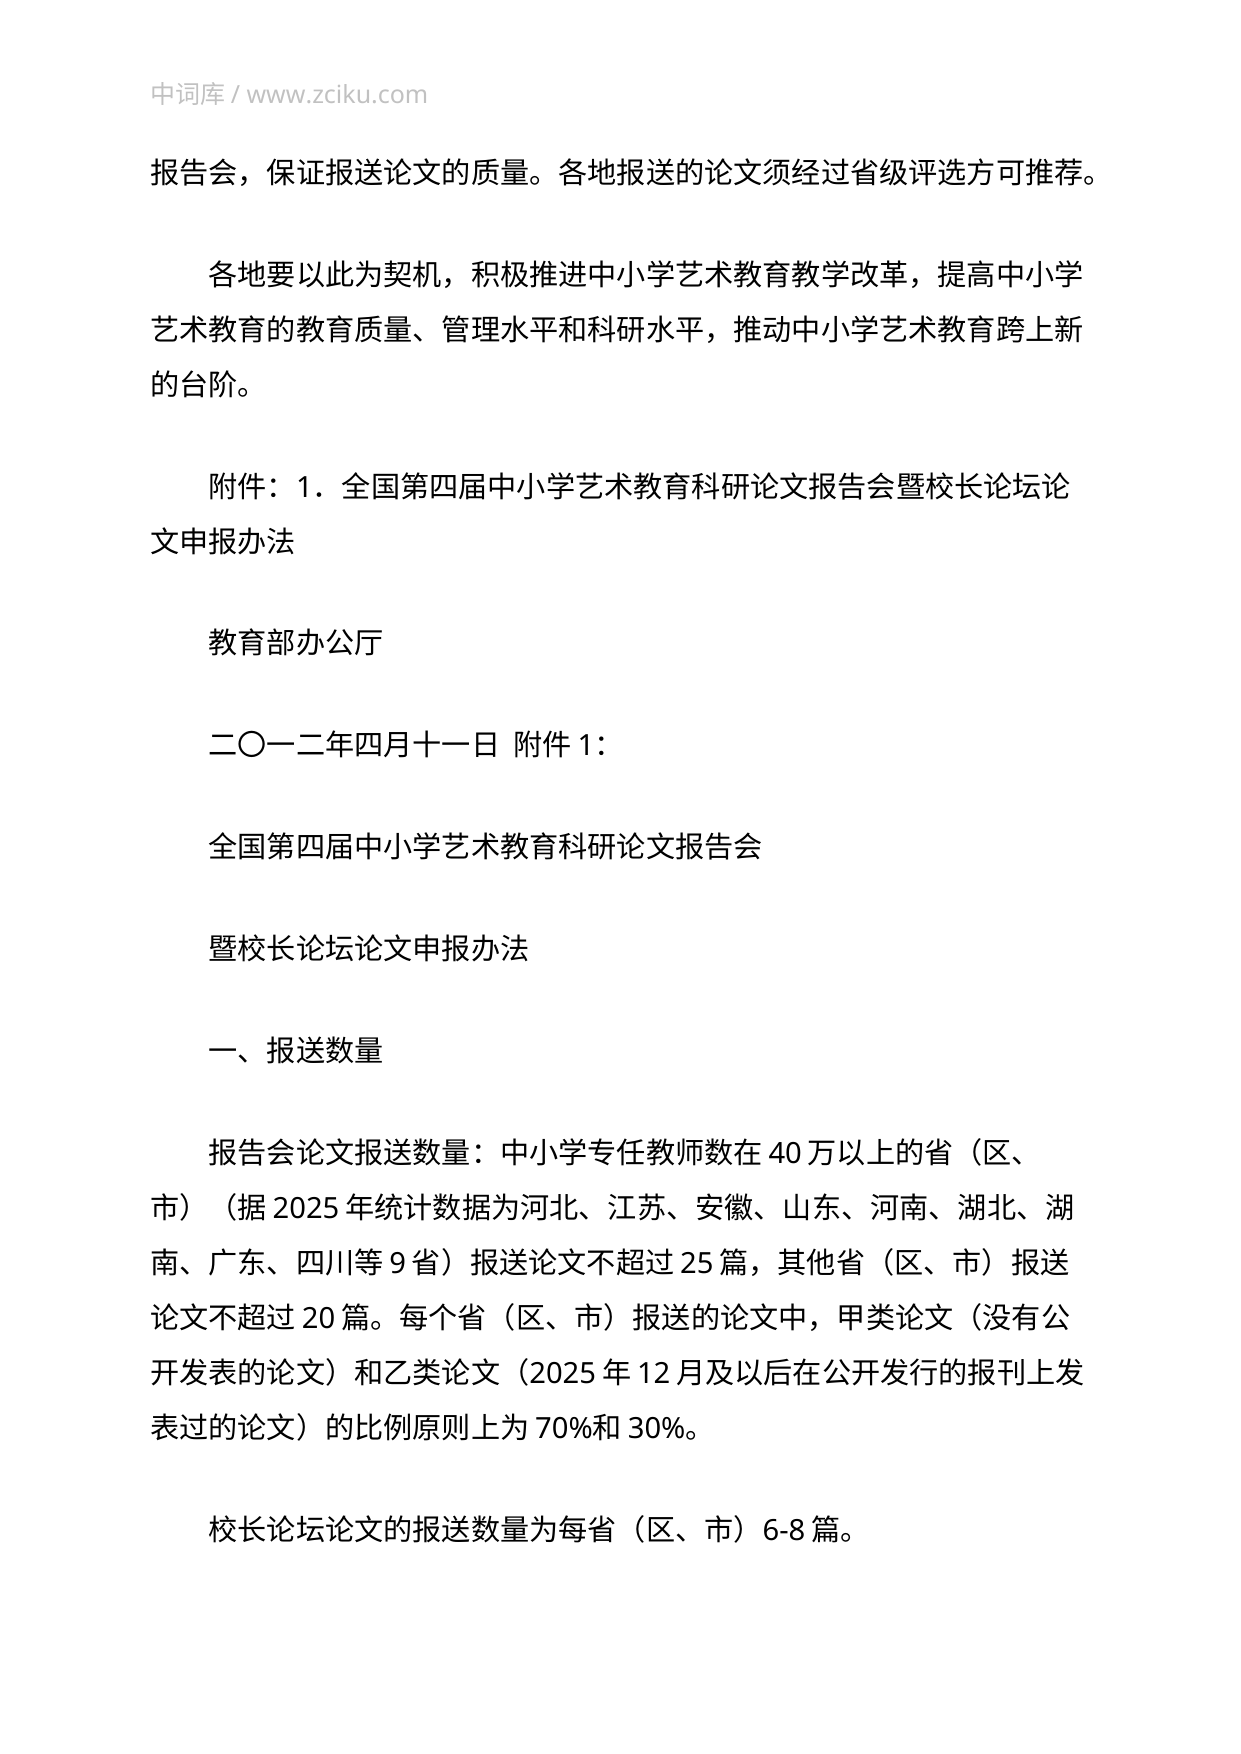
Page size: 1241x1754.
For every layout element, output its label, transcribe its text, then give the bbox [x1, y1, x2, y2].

text 各地要以此为契机，积极推进中小学艺术教育教学改革，提高中小学艺术教育的教育质量、管理水平和科研水平，推动中小学艺术教育跨上新的台阶。 [150, 252, 1090, 404]
text 附件：1．全国第四届中小学艺术教育科研论文报告会暨校长论坛论文申报办法 [150, 463, 1090, 561]
text 一、报送数量 [150, 1027, 1090, 1070]
text 教育部办公厅 [150, 620, 1090, 662]
text 报告会论文报送数量：中小学专任教师数在40万以上的省（区、市）（据2025年统计数据为河北、江苏、安徽、山东、河南、湖北、湖南、广东、四川等9省）报送论文不超过25篇，其他省（区、市）报送论文不超过20篇。每个省（区、市）报送的论文中，甲类论文（没有公开发表的论文）和乙类论文（2025年12月及以后在公开发行的报刊上发表过的论文）的比例原则上为70%和30%。 [150, 1129, 1090, 1447]
text 暨校长论坛论文申报办法 [150, 926, 1090, 968]
text 全国第四届中小学艺术教育科研论文报告会 [150, 824, 1090, 866]
text 二〇一二年四月十一日 附件1： [150, 722, 1090, 764]
text 校长论坛论文的报送数量为每省（区、市）6-8篇。 [150, 1506, 1090, 1548]
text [150, 150, 1090, 192]
